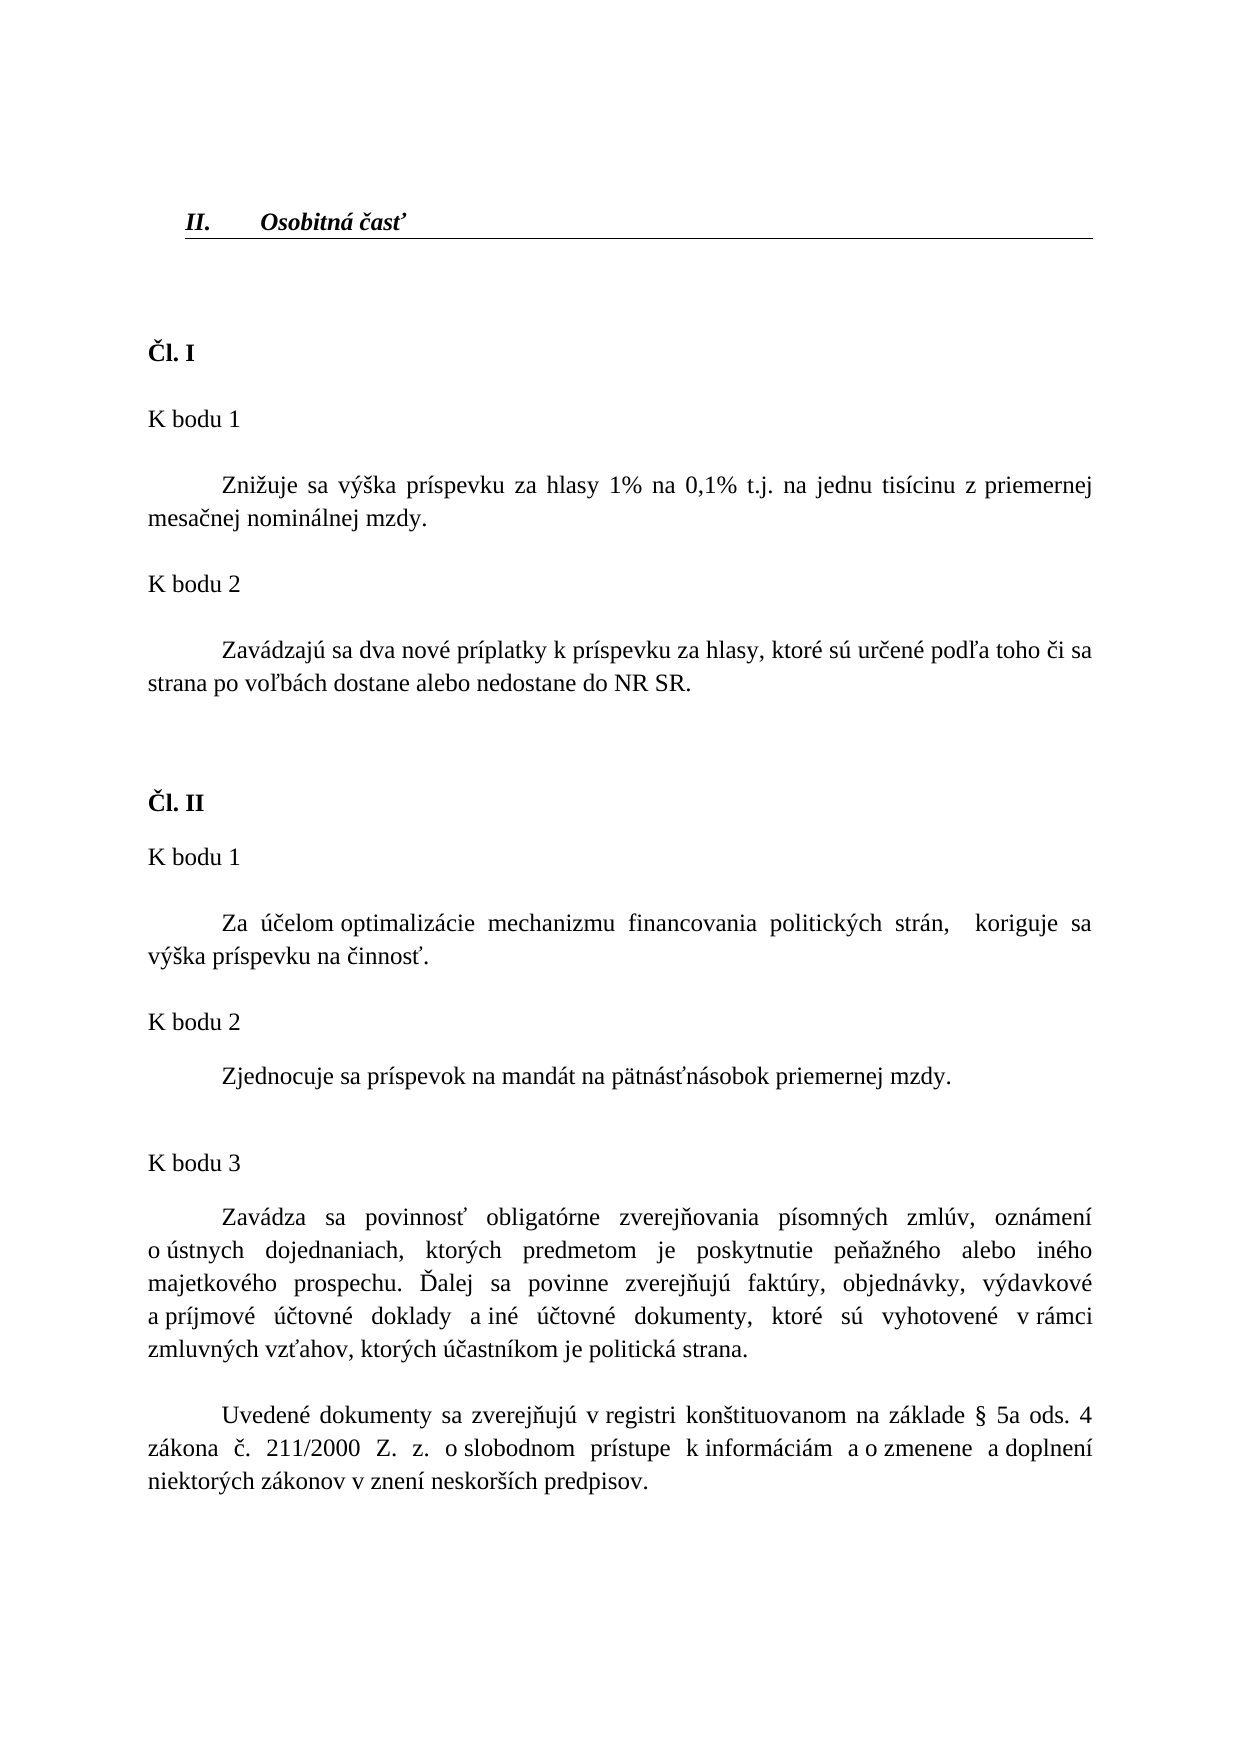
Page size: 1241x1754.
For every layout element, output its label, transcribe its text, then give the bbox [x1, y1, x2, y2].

text Za účelom optimalizácie mechanizmu financovania politických strán, koriguje sa výška príspevku na činnosť. [148, 908, 1093, 970]
text Uvedené dokumenty sa zverejňujú v registri konštituovanom na základe § 5a ods. 4 zákona č. 211/2000 Z. z. o slobodnom prístupe k informáciám a o zmenene a doplnení niektorých zákonov v znení neskorších predpisov. [148, 1400, 1093, 1494]
list Osobitná časť [185, 207, 1093, 238]
text K bodu 2 [148, 1007, 1093, 1036]
text K bodu 2 [148, 569, 1093, 598]
text Zjednocuje sa príspevok na mandát na pätnásťnásobok priemernej mzdy. [148, 1061, 1093, 1090]
text K bodu 3 [148, 1148, 1093, 1177]
text Znižuje sa výška príspevku za hlasy 1% na 0,1% t.j. na jednu tisícinu z priemernej mesačnej nominálnej mzdy. [148, 470, 1093, 532]
text K bodu 1 [148, 842, 1093, 871]
text Čl. II [148, 788, 1093, 817]
text Zavádzajú sa dva nové príplatky k príspevku za hlasy, ktoré sú určené podľa toho či sa strana po voľbách dostane alebo nedostane do NR SR. [148, 635, 1093, 697]
text K bodu 1 [148, 404, 1093, 433]
text Čl. I [148, 338, 1093, 367]
text Zavádza sa povinnosť obligatórne zverejňovania písomných zmlúv, oznámení o ústnych dojednaniach, ktorých predmetom je poskytnutie peňažného alebo iného majetkového prospechu. Ďalej sa povinne zverejňujú faktúry, objednávky, výdavkové a príjmové účtovné doklady a iné účtovné dokumenty, ktoré sú vyhotovené v rámci zmluvných vzťahov, ktorých účastníkom je politická strana. [148, 1202, 1093, 1362]
